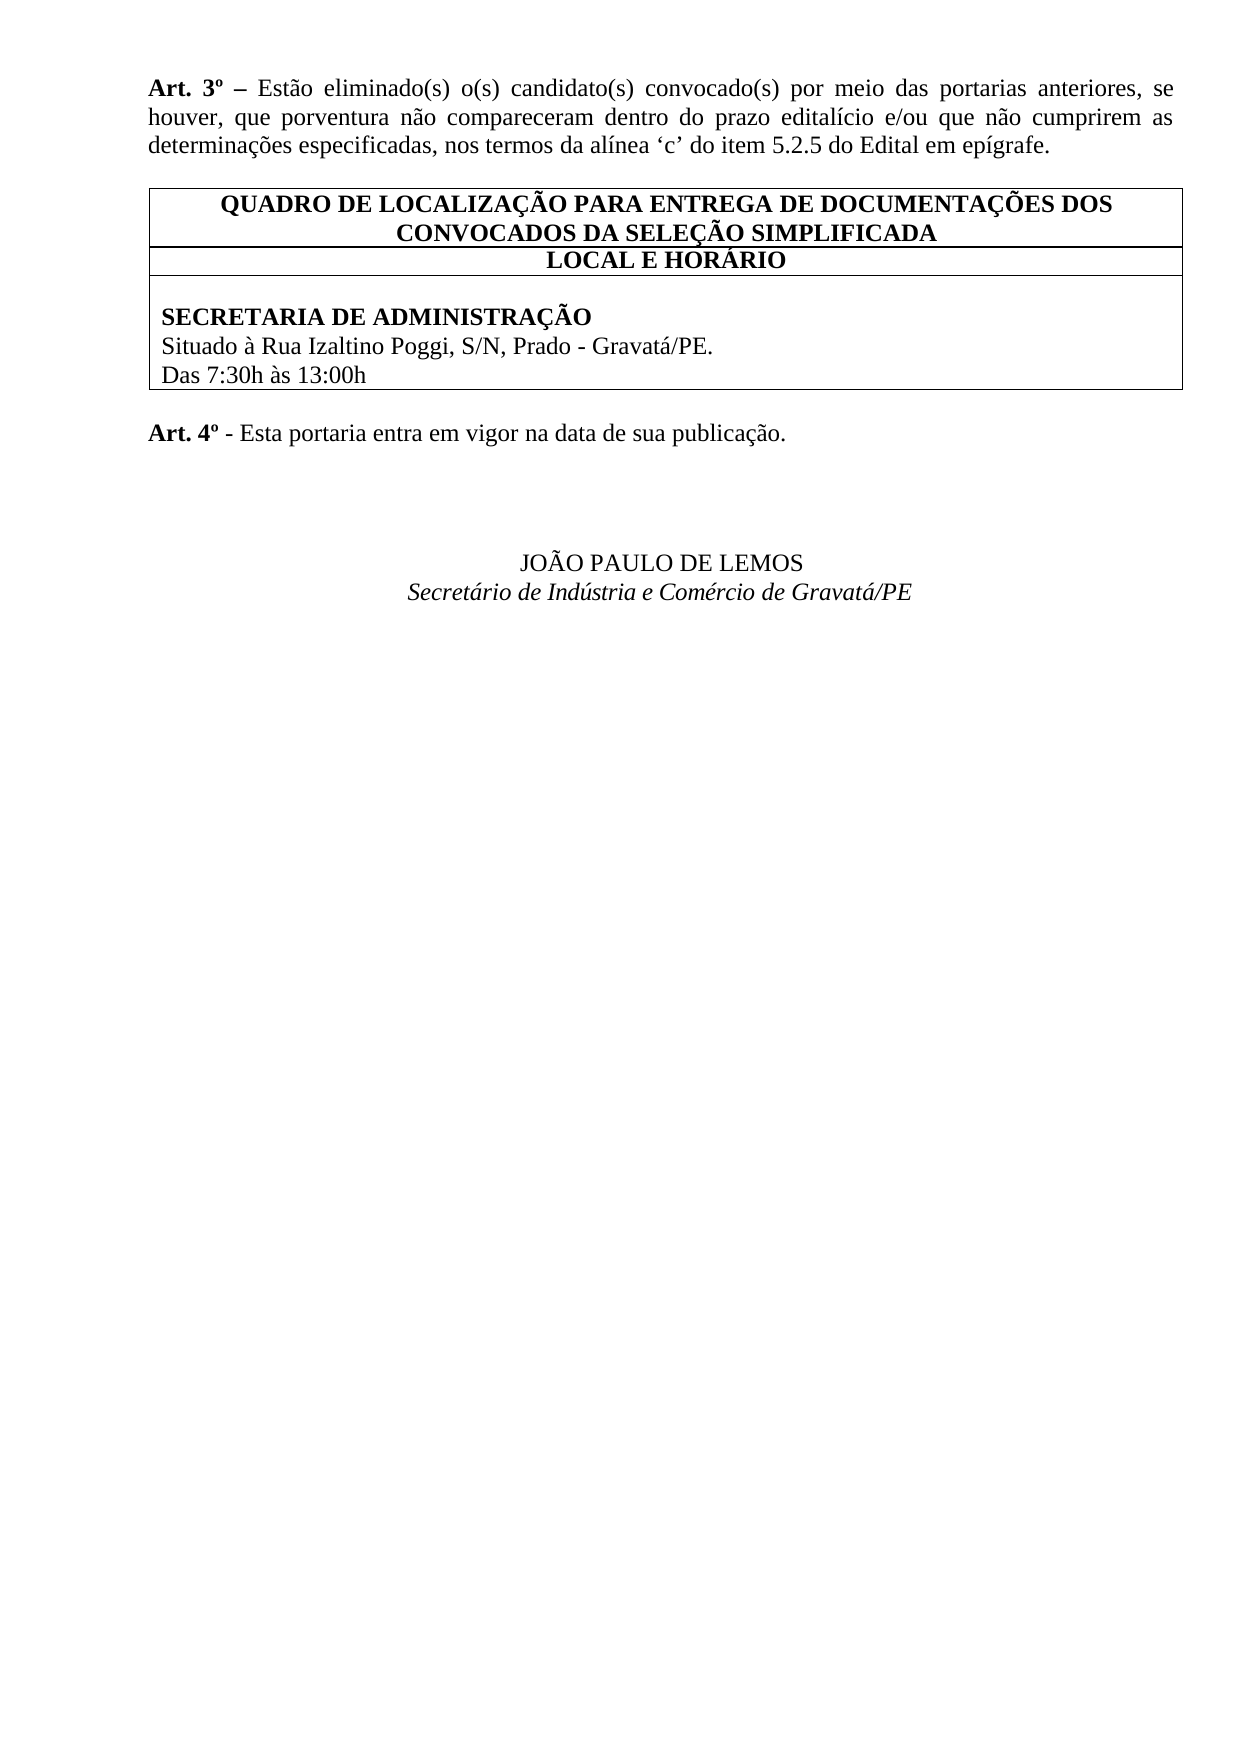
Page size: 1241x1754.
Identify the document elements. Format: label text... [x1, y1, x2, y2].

table_cell SECRETARIA DE ADMINISTRAÇÃO Situado à Rua Izaltino Poggi, S/N, Prado - Gravatá/PE. Das 7:30h às 13:00h [150, 276, 1182, 389]
text Art. 3º – Estão eliminado(s) o(s) candidato(s) convocado(s) por meio das portarias anteriores, se houver, que porventura não compareceram dentro do prazo editalício e/ou que não cumprirem as determinações especificadas, nos termos da alínea ‘c’ do item 5.2.5 do Edital em epígrafe. [148, 73, 1175, 159]
table_cell LOCAL E HORÁRIO [150, 248, 1182, 275]
text JOÃO PAULO DE LEMOS [367, 548, 956, 577]
text Secretário de Indústria e Comércio de Gravatá/PE [367, 577, 954, 606]
text Art. 4º - Esta portaria entra em vigor na data de sua publicação. [148, 418, 1194, 447]
table_header QUADRO DE LOCALIZAÇÃO PARA ENTREGA DE DOCUMENTAÇÕES DOS CONVOCADOS DA SELEÇÃO SIMPLIFICADA [150, 189, 1182, 246]
